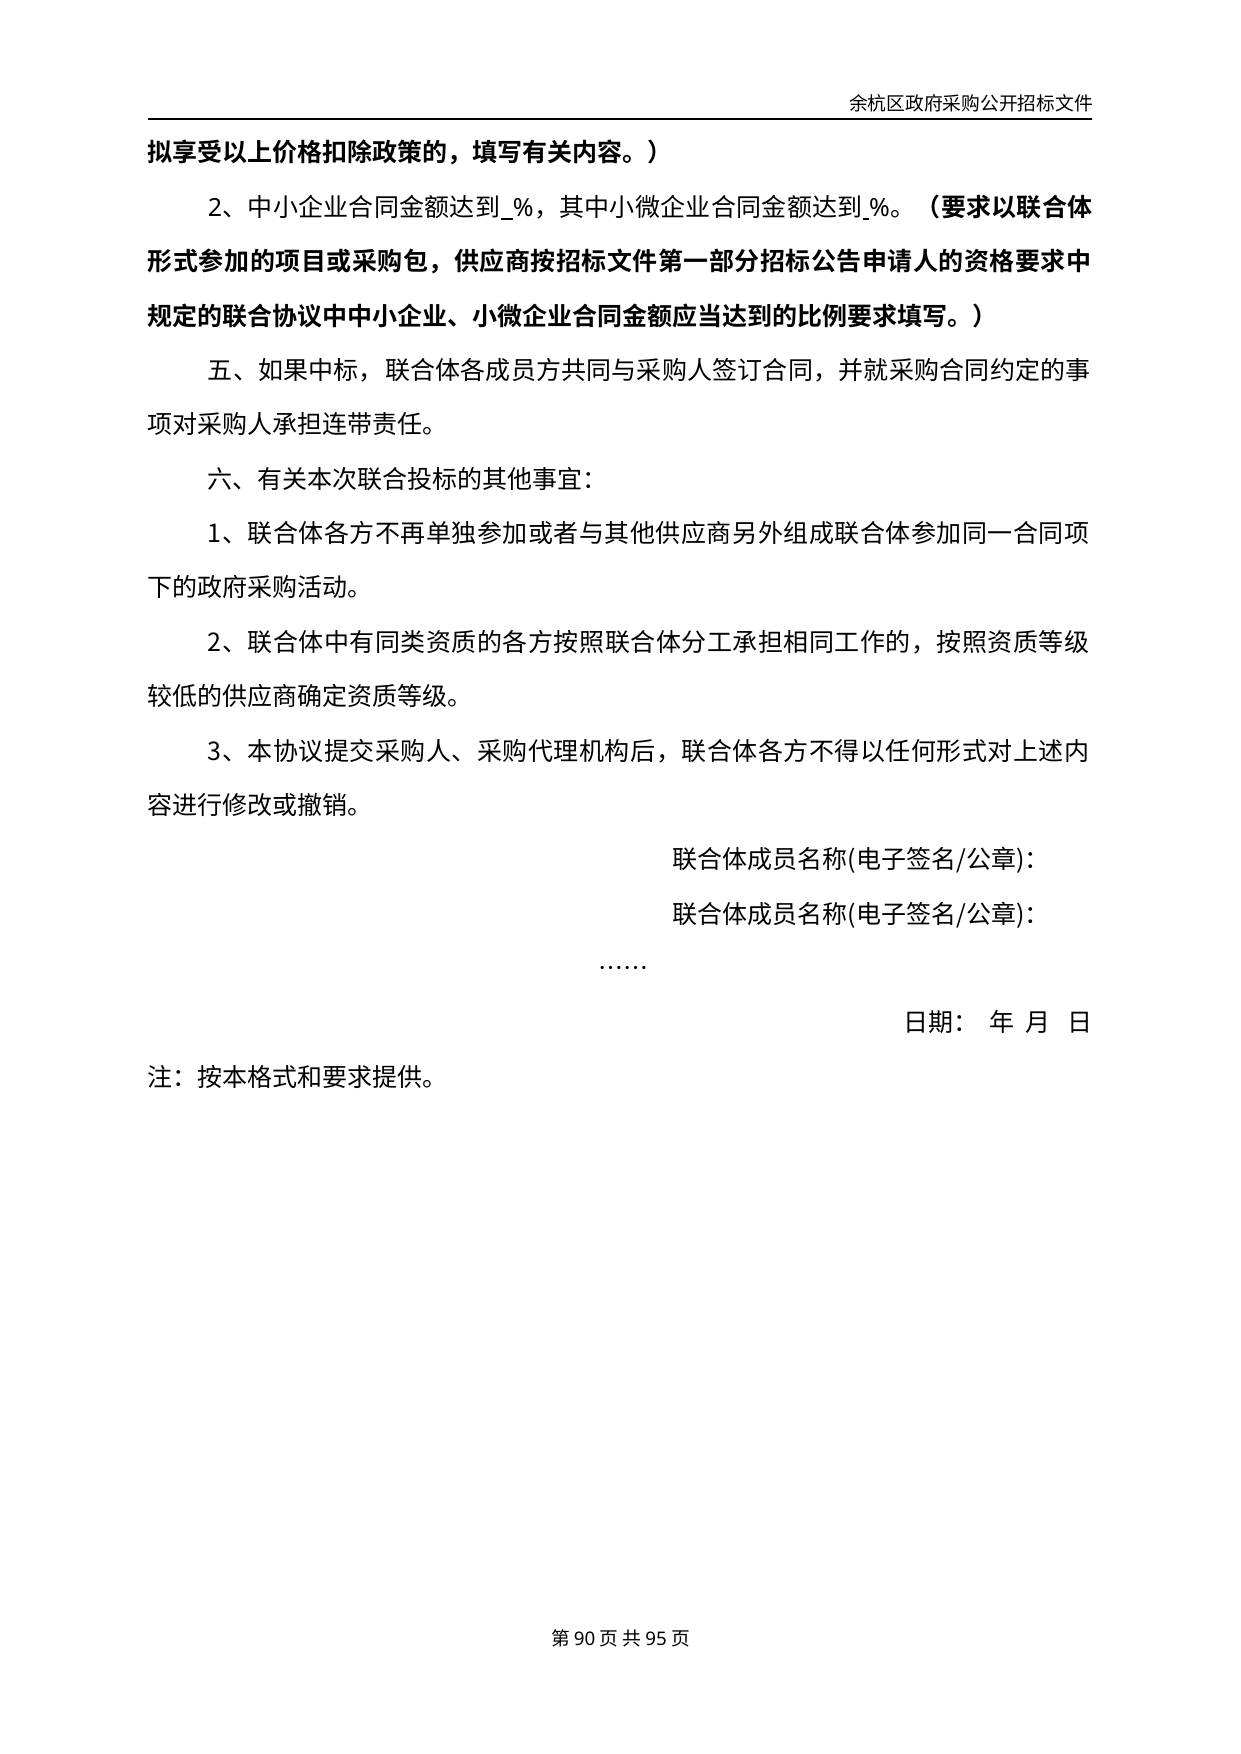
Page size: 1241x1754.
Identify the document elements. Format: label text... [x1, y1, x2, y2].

text 3、本协议提交采购人、采购代理机构后，联合体各方不得以任何形式对上述内容进行修改或撤销。 [148, 731, 1092, 822]
text 五、如果中标，联合体各成员方共同与采购人签订合同，并就采购合同约定的事项对采购人承担连带责任。 [148, 350, 1092, 441]
text 联合体成员名称(电子签名/公章)： [148, 894, 1092, 930]
text 1、联合体各方不再单独参加或者与其他供应商另外组成联合体参加同一合同项下的政府采购活动。 [148, 513, 1092, 604]
text 2、中小企业合同金额达到 %，其中小微企业合同金额达到 %。（要求以联合体形式参加的项目或采购包，供应商按招标文件第一部分招标公告申请人的资格要求中规定的联合协议中中小企业、小微企业合同金额应当达到的比例要求填写。） [148, 187, 1092, 332]
text 日期： 年 月 日 [148, 1003, 1092, 1039]
text 2、联合体中有同类资质的各方按照联合体分工承担相同工作的，按照资质等级较低的供应商确定资质等级。 [148, 622, 1092, 713]
text 六、有关本次联合投标的其他事宜： [148, 459, 1092, 495]
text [148, 133, 1092, 169]
text 注：按本格式和要求提供。 [148, 1057, 1049, 1093]
text 联合体成员名称(电子签名/公章)： [148, 840, 1092, 876]
text …… [148, 948, 992, 985]
